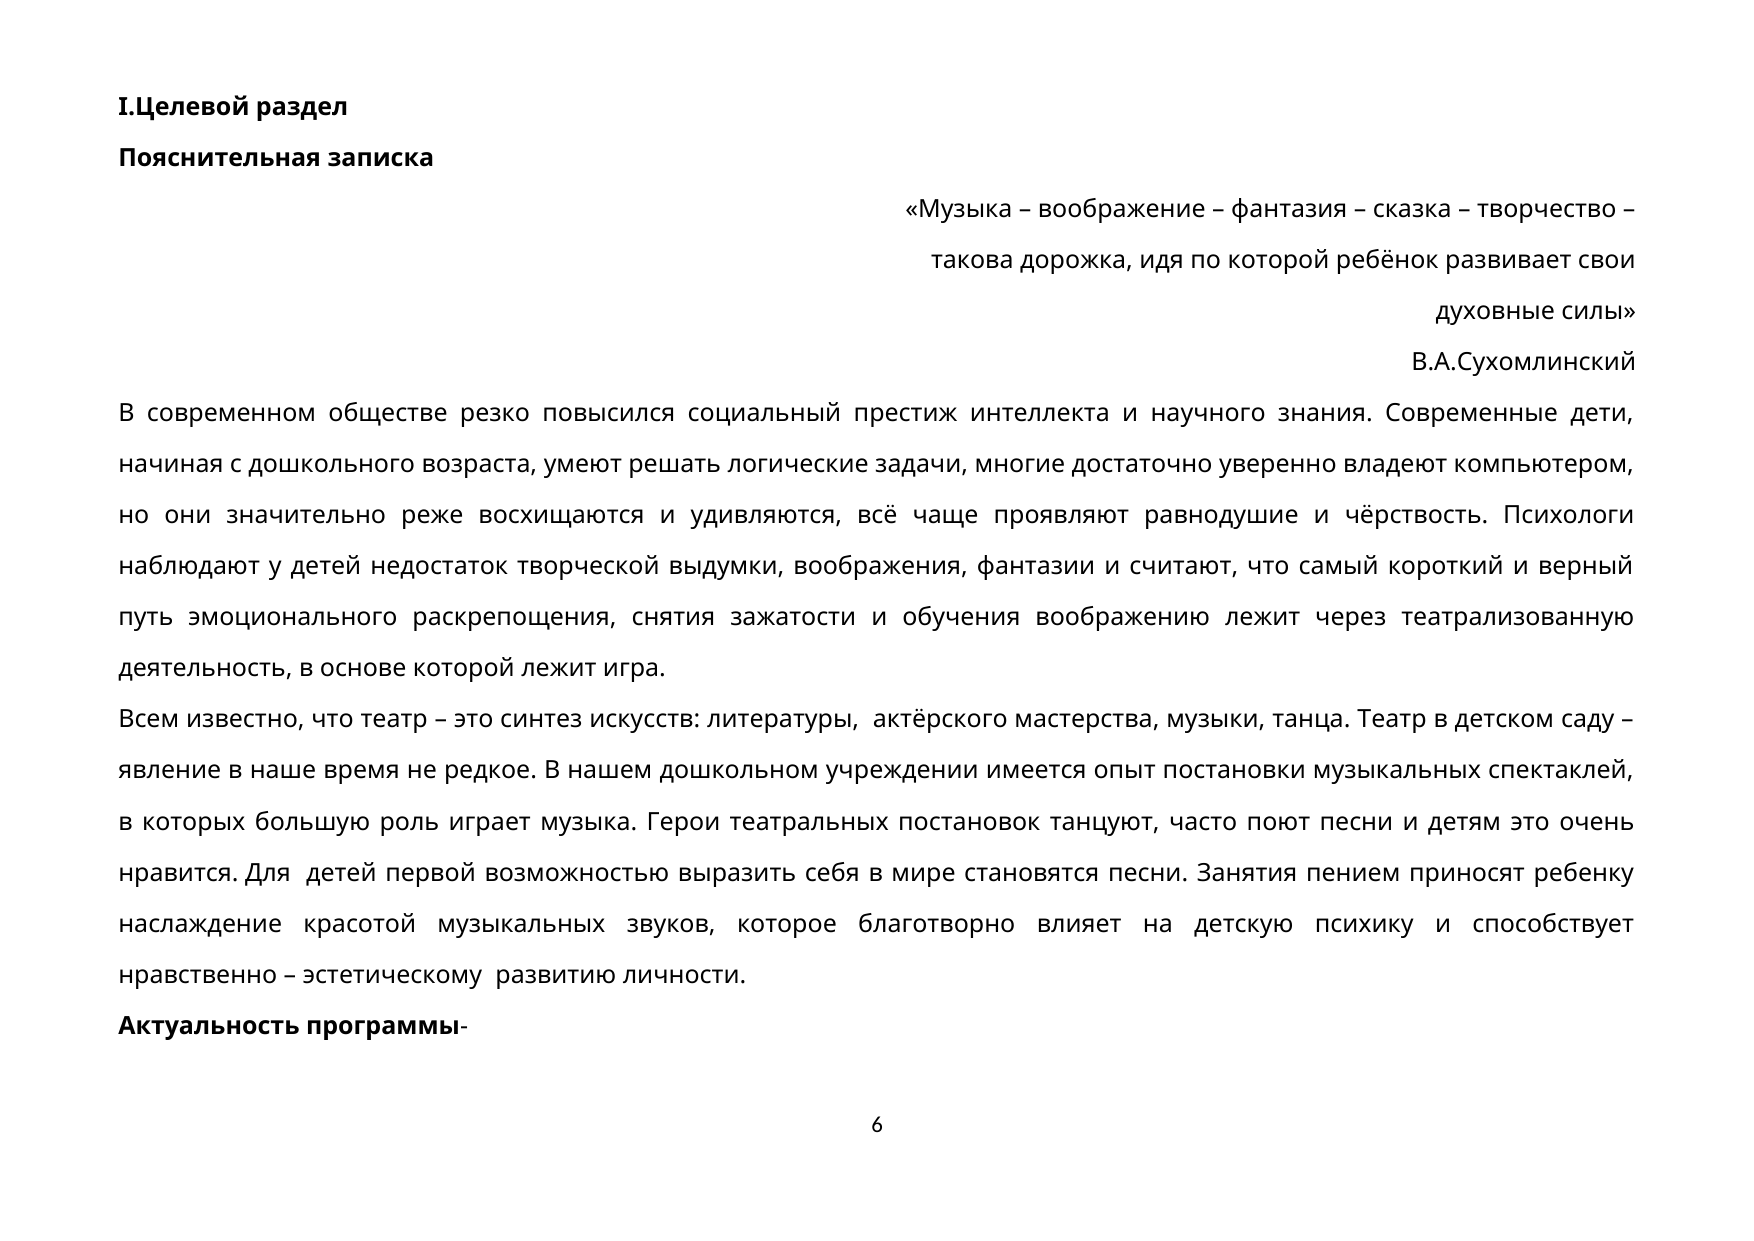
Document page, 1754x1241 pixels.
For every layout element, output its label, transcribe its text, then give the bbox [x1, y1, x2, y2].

text В.А.Сухомлинский [118, 344, 1636, 378]
text Всем известно, что театр – это синтез искусств: литературы, актёрского мастерства, музыки, танца. Театр в детском саду – явление в наше время не редкое. В нашем дошкольном учреждении имеется опыт постановки музыкальных спектаклей, в которых большую роль играет музыка. Герои театральных постановок танцуют, часто поют песни и детям это очень нравится. Для детей первой возможностью выразить себя в мире становятся песни. Занятия пением приносят ребенку наслаждение красотой музыкальных звуков, которое благотворно влияет на детскую психику и способствует нравственно – эстетическому развитию личности. [118, 701, 1636, 990]
text Пояснительная записка [118, 139, 1636, 174]
text Актуальность программы- [118, 1007, 1636, 1041]
text В современном обществе резко повысился социальный престиж интеллекта и научного знания. Современные дети, начиная с дошкольного возраста, умеют решать логические задачи, многие достаточно уверенно владеют компьютером, но они значительно реже восхищаются и удивляются, всё чаще проявляют равнодушие и чёрствость. Психологи наблюдают у детей недостаток творческой выдумки, воображения, фантазии и считают, что самый короткий и верный путь эмоционального раскрепощения, снятия зажатости и обучения воображению лежит через театрализованную деятельность, в основе которой лежит игра. [118, 395, 1636, 684]
text I.Целевой раздел [118, 88, 1636, 123]
text «Музыка – воображение – фантазия – сказка – творчество – [118, 191, 1636, 225]
text духовные силы» [118, 293, 1636, 327]
text такова дорожка, идя по которой ребёнок развивает свои [118, 242, 1636, 276]
